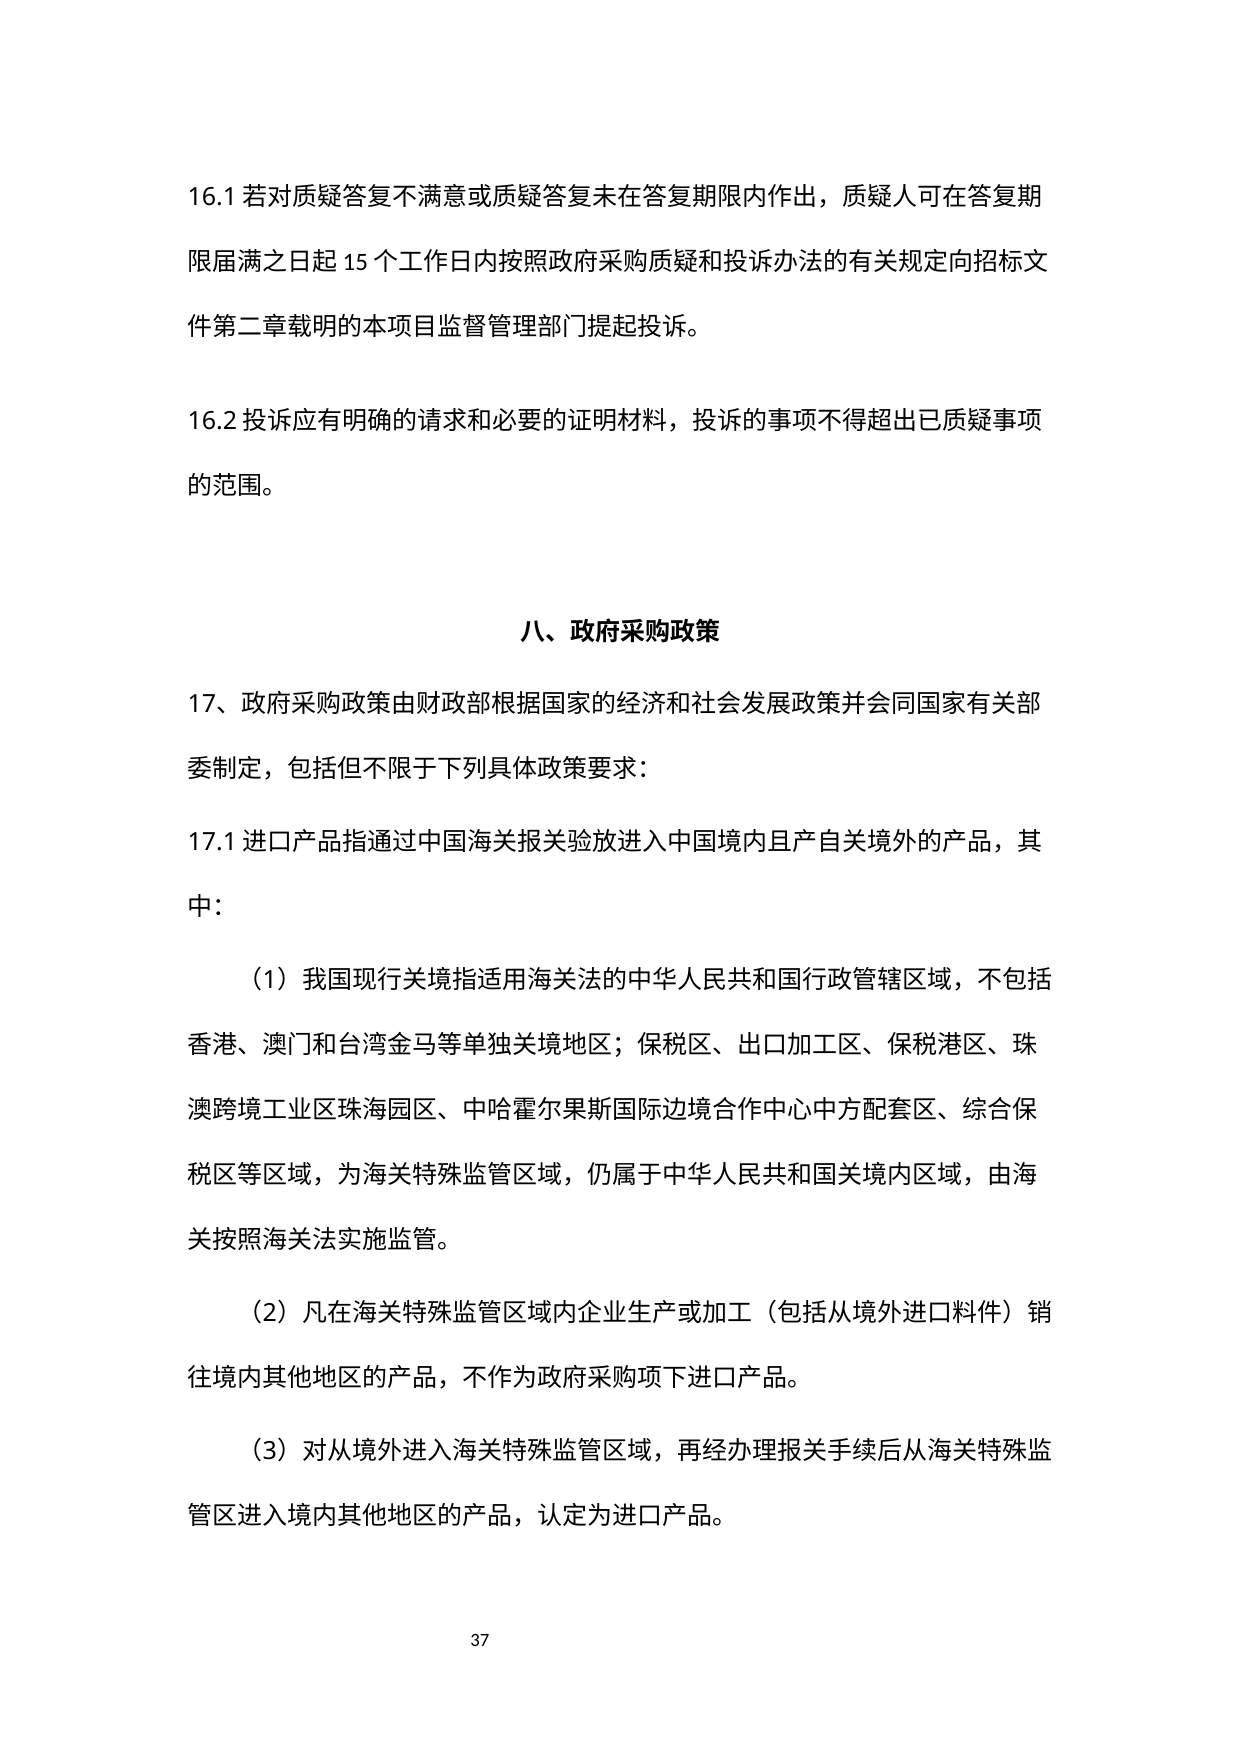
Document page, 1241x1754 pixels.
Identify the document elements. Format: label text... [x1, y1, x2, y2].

text （3）对从境外进入海关特殊监管区域，再经办理报关手续后从海关特殊监管区进入境内其他地区的产品，认定为进口产品。 [187, 1416, 1053, 1546]
text 17、政府采购政策由财政部根据国家的经济和社会发展政策并会同国家有关部委制定，包括但不限于下列具体政策要求： [187, 669, 1053, 799]
text 16.1若对质疑答复不满意或质疑答复未在答复期限内作出，质疑人可在答复期限届满之日起15个工作日内按照政府采购质疑和投诉办法的有关规定向招标文件第二章载明的本项目监督管理部门提起投诉。 [187, 162, 1053, 357]
text （2）凡在海关特殊监管区域内企业生产或加工（包括从境外进口料件）销往境内其他地区的产品，不作为政府采购项下进口产品。 [187, 1278, 1053, 1408]
text 16.2投诉应有明确的请求和必要的证明材料，投诉的事项不得超出已质疑事项的范围。 [187, 386, 1053, 516]
text 八、政府采购政策 [187, 597, 1053, 662]
text （1）我国现行关境指适用海关法的中华人民共和国行政管辖区域，不包括香港、澳门和台湾金马等单独关境地区；保税区、出口加工区、保税港区、珠澳跨境工业区珠海园区、中哈霍尔果斯国际边境合作中心中方配套区、综合保税区等区域，为海关特殊监管区域，仍属于中华人民共和国关境内区域，由海关按照海关法实施监管。 [187, 945, 1053, 1270]
text 17.1进口产品指通过中国海关报关验放进入中国境内且产自关境外的产品，其中： [187, 807, 1053, 937]
